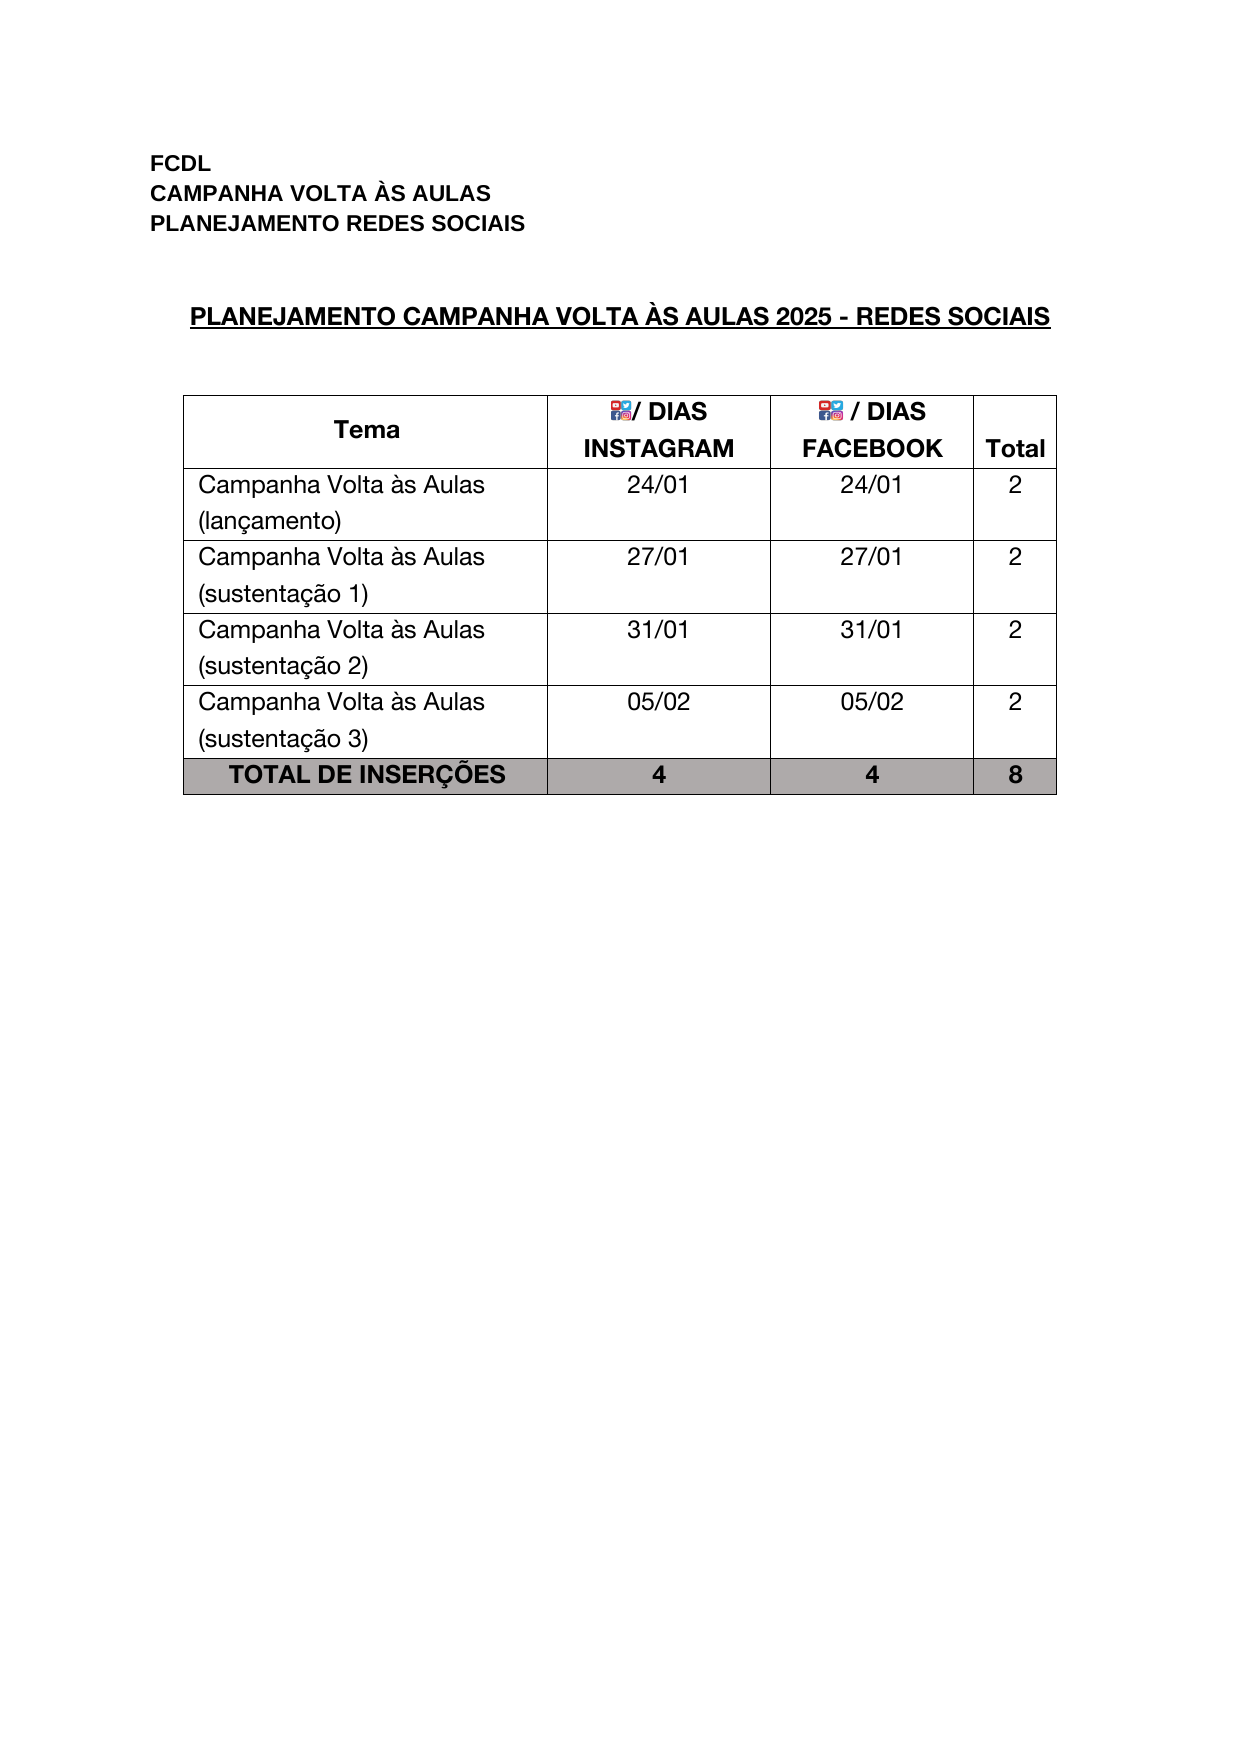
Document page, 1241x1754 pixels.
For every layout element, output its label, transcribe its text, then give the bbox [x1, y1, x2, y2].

table_cell 2 [974, 614, 1056, 685]
table_cell 24/01 [771, 469, 973, 540]
table_header Tema [184, 396, 547, 468]
table_cell 05/02 [548, 686, 770, 758]
table_cell Campanha Volta às Aulas (lançamento) [184, 469, 547, 540]
table_cell 31/01 [548, 614, 770, 685]
table_header / DIAS INSTAGRAM [548, 396, 770, 468]
table_cell 2 [974, 686, 1056, 758]
text CAMPANHA VOLTA ÀS AULAS [150, 180, 1090, 207]
table_cell TOTAL DE INSERÇÕES [184, 759, 547, 794]
picture [818, 400, 844, 421]
table_cell 24/01 [548, 469, 770, 540]
table_cell 27/01 [548, 541, 770, 613]
picture [611, 400, 632, 421]
table_cell 4 [548, 759, 770, 794]
table_cell 31/01 [771, 614, 973, 685]
text FCDL [150, 150, 1090, 176]
table_header Total [974, 396, 1056, 468]
table_cell 4 [771, 759, 973, 794]
table_cell 27/01 [771, 541, 973, 613]
table_cell Campanha Volta às Aulas (sustentação 1) [184, 541, 547, 613]
table_cell 2 [974, 541, 1056, 613]
table_cell Campanha Volta às Aulas (sustentação 2) [184, 614, 547, 685]
table_cell 2 [974, 469, 1056, 540]
table_header / DIAS FACEBOOK [771, 396, 973, 468]
text PLANEJAMENTO CAMPANHA VOLTA ÀS AULAS 2025 - REDES SOCIAIS [150, 301, 1090, 332]
text PLANEJAMENTO REDES SOCIAIS [150, 210, 1090, 237]
table_cell Campanha Volta às Aulas (sustentação 3) [184, 686, 547, 758]
table_cell 05/02 [771, 686, 973, 758]
table_cell 8 [974, 759, 1056, 794]
